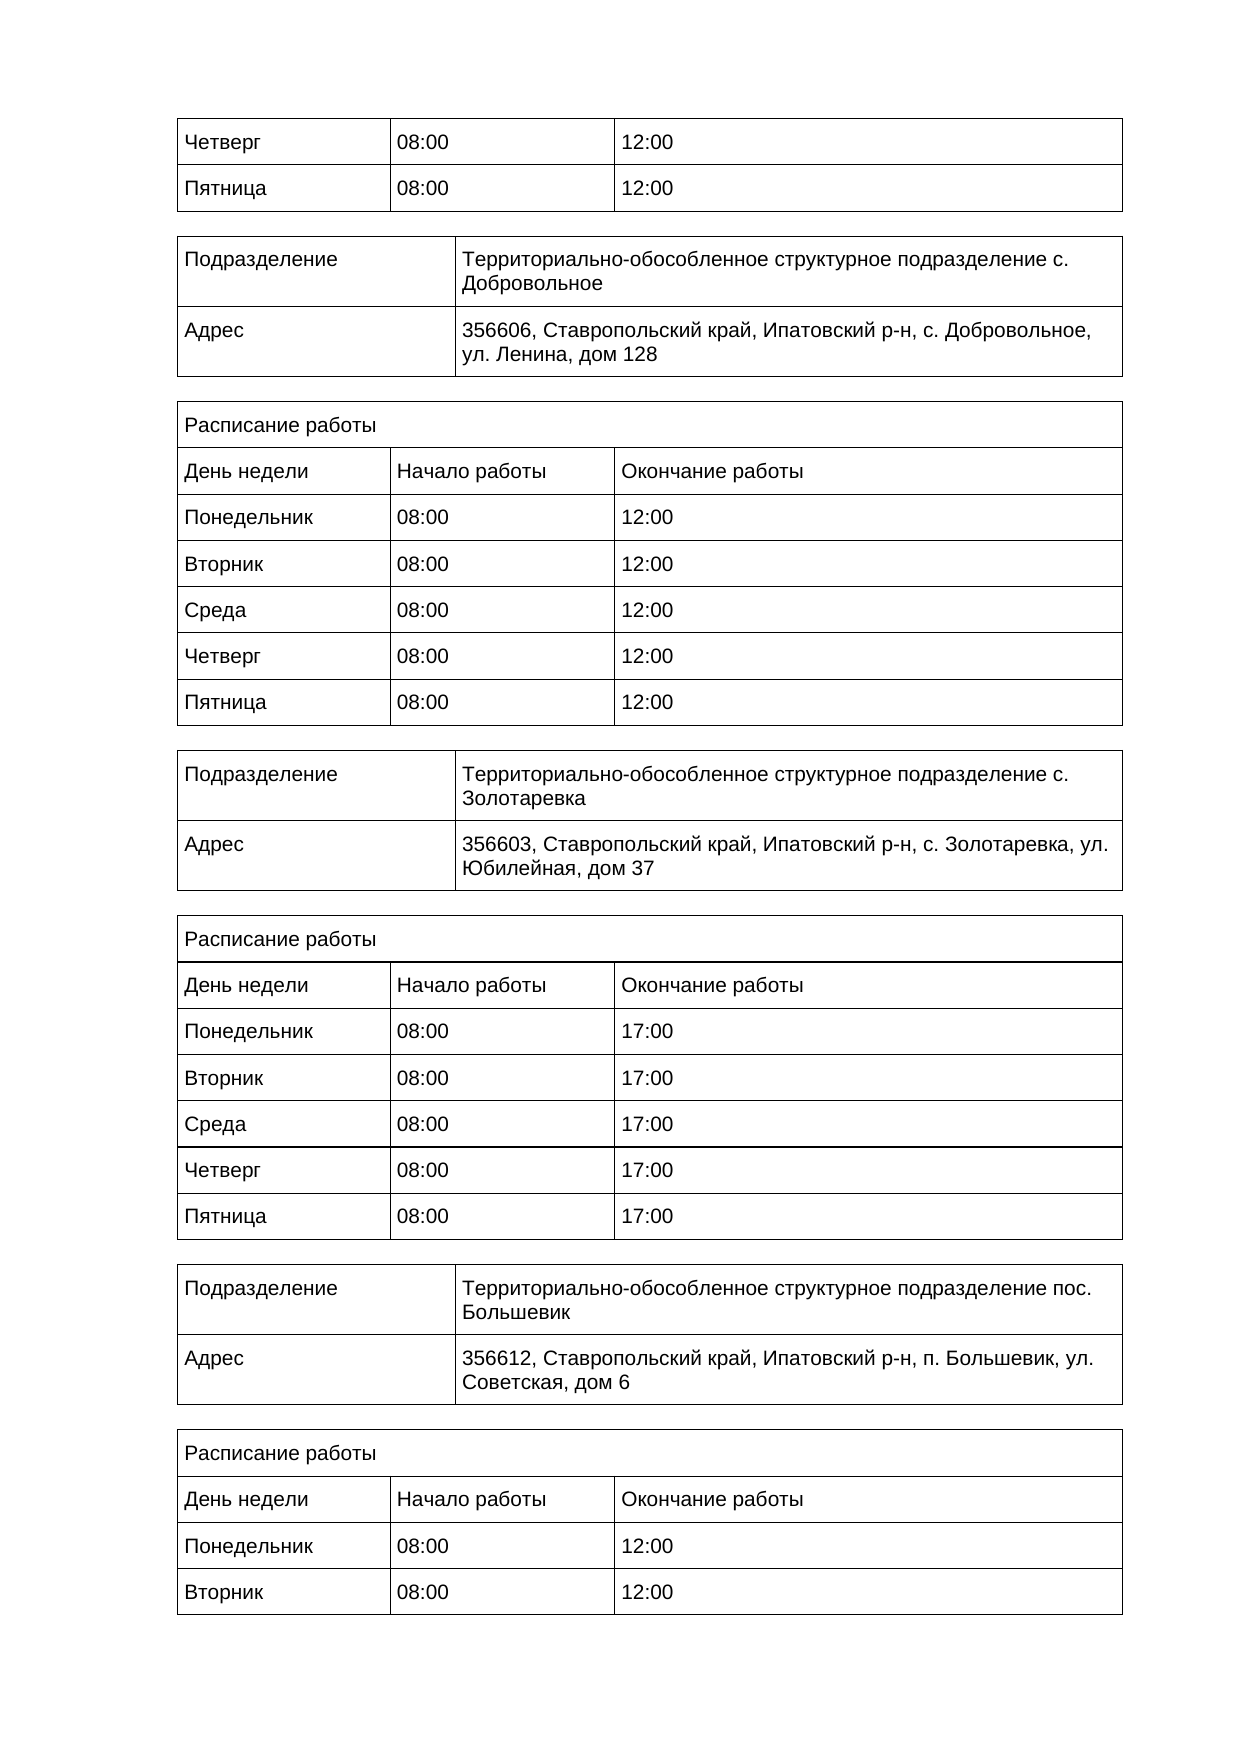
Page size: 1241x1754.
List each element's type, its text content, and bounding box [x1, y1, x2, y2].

table_header Расписание работы [178, 1430, 1122, 1476]
table_cell Понедельник [178, 495, 390, 540]
table_cell 08:00 [391, 1148, 614, 1193]
table_cell Четверг [178, 633, 390, 678]
table_cell 08:00 [391, 1009, 614, 1054]
table_cell Четверг [178, 1148, 390, 1193]
table_cell 17:00 [615, 1009, 1122, 1054]
table_cell Окончание работы [615, 963, 1122, 1008]
table_cell 12:00 [615, 541, 1122, 586]
table_cell 08:00 [391, 633, 614, 678]
table_cell 12:00 [615, 1523, 1122, 1568]
table_cell Пятница [178, 1194, 390, 1239]
table_cell Начало работы [391, 448, 614, 493]
table_cell 12:00 [615, 119, 1122, 164]
table_header Подразделение [178, 1265, 455, 1334]
table_cell 12:00 [615, 495, 1122, 540]
table_cell Понедельник [178, 1523, 390, 1568]
table_cell 17:00 [615, 1055, 1122, 1100]
table_cell Вторник [178, 541, 390, 586]
table_cell Адрес [178, 1335, 455, 1404]
table_cell 08:00 [391, 680, 614, 725]
table_cell 17:00 [615, 1101, 1122, 1146]
table_cell 12:00 [615, 165, 1122, 211]
table_cell 08:00 [391, 1194, 614, 1239]
table_header Территориально-обособленное структурное подразделение с. Золотаревка [456, 751, 1122, 820]
table_cell 356603, Ставропольский край, Ипатовский р-н, с. Золотаревка, ул. Юбилейная, дом 37 [456, 821, 1122, 890]
table_cell 12:00 [615, 633, 1122, 678]
table_header Подразделение [178, 237, 455, 306]
table_cell Среда [178, 587, 390, 632]
table_header Расписание работы [178, 916, 1122, 961]
table_cell Начало работы [391, 1477, 614, 1522]
table_cell 08:00 [391, 587, 614, 632]
table_header Расписание работы [178, 402, 1122, 447]
table_cell Четверг [178, 119, 390, 164]
table_cell Пятница [178, 680, 390, 725]
table_cell 08:00 [391, 541, 614, 586]
table_cell 12:00 [615, 1569, 1122, 1614]
table_cell 12:00 [615, 587, 1122, 632]
table_cell 08:00 [391, 1055, 614, 1100]
table_cell Среда [178, 1101, 390, 1146]
table_cell 12:00 [615, 680, 1122, 725]
table_header Территориально-обособленное структурное подразделение пос. Большевик [456, 1265, 1122, 1334]
table_cell 17:00 [615, 1148, 1122, 1193]
table_cell 08:00 [391, 1523, 614, 1568]
table_cell Начало работы [391, 963, 614, 1008]
table_cell Понедельник [178, 1009, 390, 1054]
table_cell Адрес [178, 307, 455, 376]
table_cell Адрес [178, 821, 455, 890]
table_cell День недели [178, 963, 390, 1008]
table_cell День недели [178, 448, 390, 493]
table_cell Окончание работы [615, 448, 1122, 493]
table_cell 08:00 [391, 1101, 614, 1146]
table_cell 08:00 [391, 495, 614, 540]
table_header Территориально-обособленное структурное подразделение с. Добровольное [456, 237, 1122, 306]
table_cell День недели [178, 1477, 390, 1522]
table_cell 356612, Ставропольский край, Ипатовский р-н, п. Большевик, ул. Советская, дом 6 [456, 1335, 1122, 1404]
table_cell Пятница [178, 165, 390, 211]
table_cell Вторник [178, 1055, 390, 1100]
table_cell 17:00 [615, 1194, 1122, 1239]
table_cell 08:00 [391, 119, 614, 164]
table_cell Вторник [178, 1569, 390, 1614]
table_header Подразделение [178, 751, 455, 820]
table_cell 08:00 [391, 165, 614, 211]
table_cell 08:00 [391, 1569, 614, 1614]
table_cell Окончание работы [615, 1477, 1122, 1522]
table_cell 356606, Ставропольский край, Ипатовский р-н, с. Добровольное, ул. Ленина, дом 128 [456, 307, 1122, 376]
